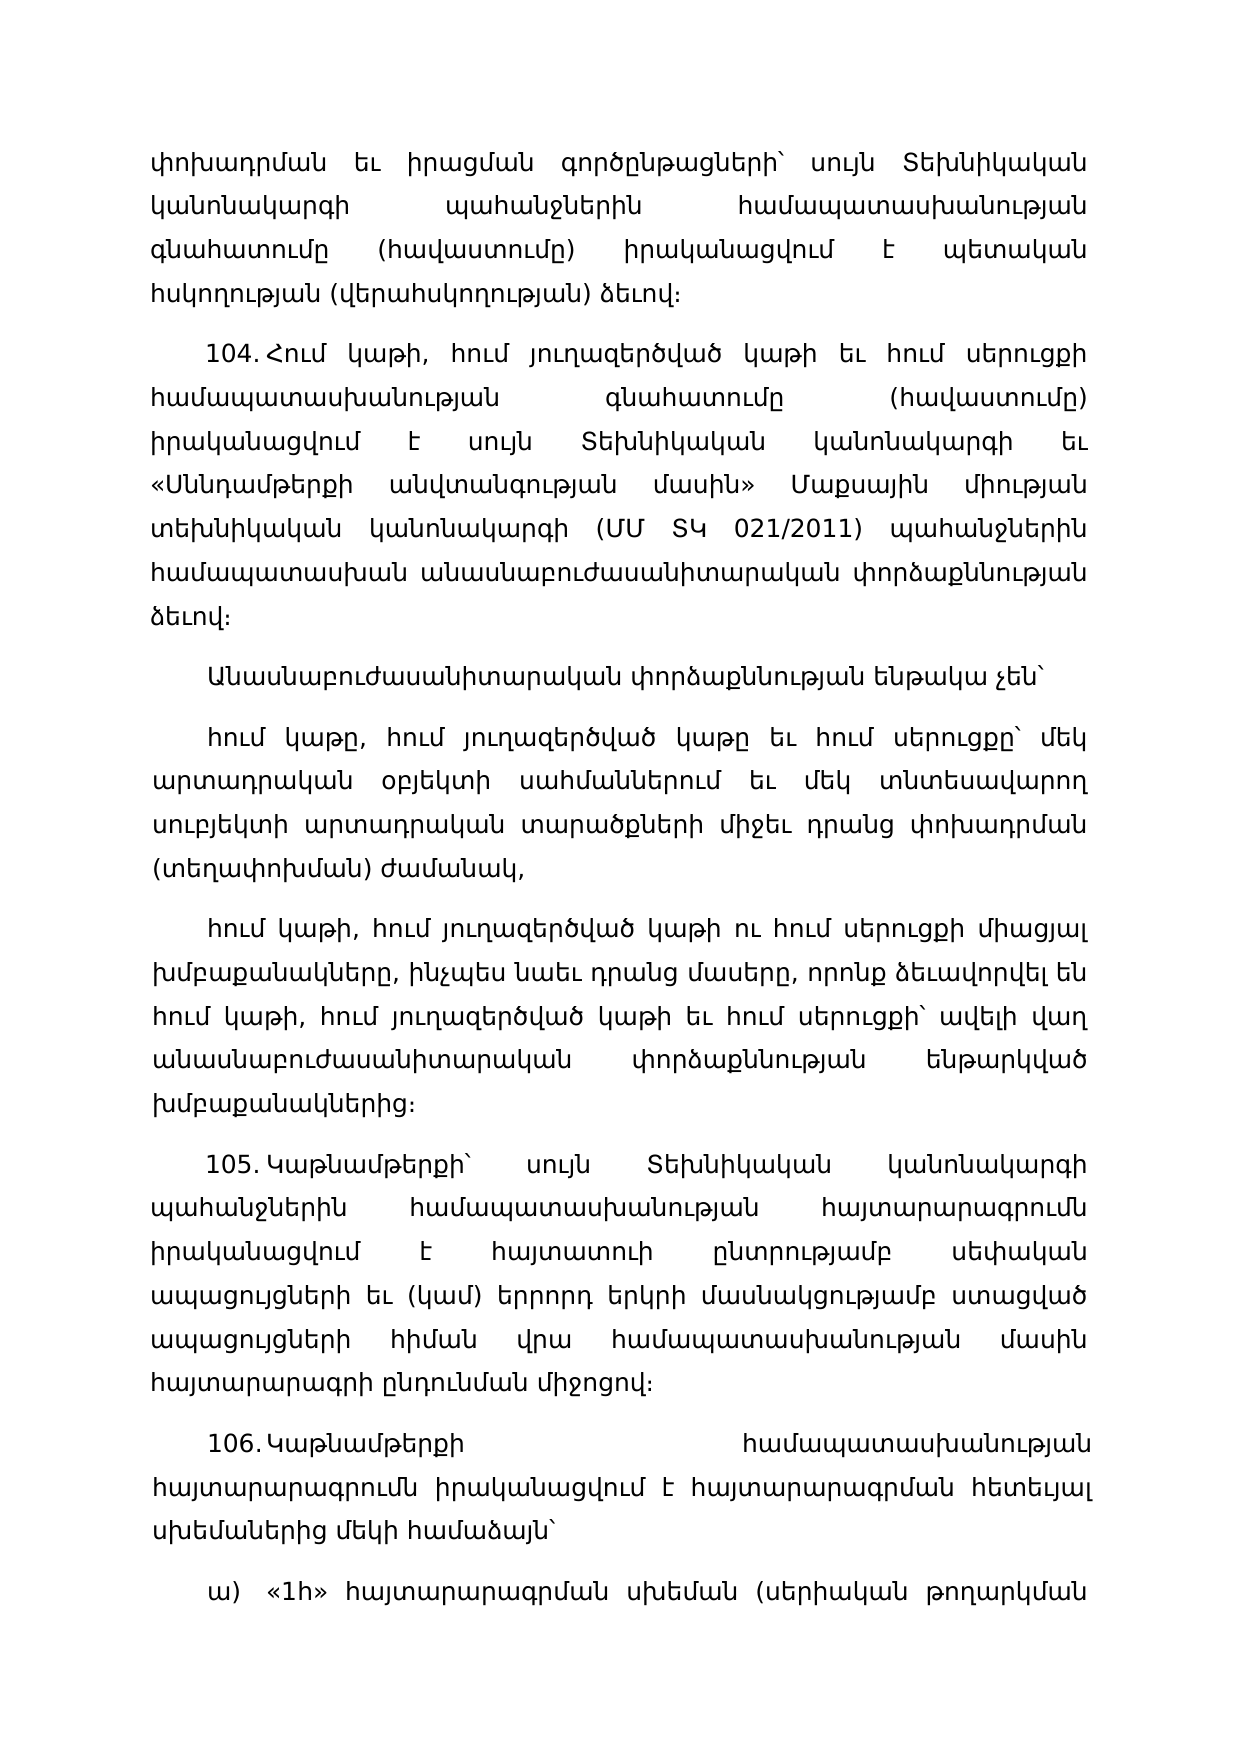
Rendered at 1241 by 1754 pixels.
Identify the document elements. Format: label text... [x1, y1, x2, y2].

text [152, 1577, 1088, 1606]
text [150, 148, 1088, 308]
text հում կաթի, հում յուղազերծված կաթի ու հում սերուցքի միացյալ խմբաքանակները, ինչպես նաեւ դրանց մասերը, որոնք ձեւավորվել են հում կաթի, հում յուղազերծված կաթի եւ հում սերուցքի՝ ավելի վաղ անասնաբուժասանիտարական փորձաքննության ենթարկված խմբաքանակներից։ [152, 914, 1088, 1118]
text հում կաթը, հում յուղազերծված կաթը եւ հում սերուցքը՝ մեկ արտադրական օբյեկտի սահմաններում եւ մեկ տնտեսավարող սուբյեկտի արտադրական տարածքների միջեւ դրանց փոխադրման (տեղափոխման) ժամանակ, [152, 723, 1088, 883]
text 106. Կաթնամթերքի համապատասխանության հայտարարագրումն իրականացվում է հայտարարագրման հետեւյալ սխեմաներից մեկի համաձայն՝ [152, 1429, 1092, 1546]
text Անասնաբուժասանիտարական փորձաքննության ենթակա չեն՝ [152, 662, 1088, 691]
text 105. Կաթնամթերքի՝ սույն Տեխնիկական կանոնակարգի պահանջներին համապատասխանության հայտարարագրումն իրականացվում է հայտատուի ընտրությամբ սեփական ապացույցների եւ (կամ) երրորդ երկրի մասնակցությամբ ստացված ապացույցների հիման վրա համապատասխանության մասին հայտարարագրի ընդունման միջոցով։ [150, 1150, 1088, 1398]
text 104. Հում կաթի, հում յուղազերծված կաթի եւ հում սերուցքի համապատասխանության գնահատումը (հավաստումը) իրականացվում է սույն Տեխնիկական կանոնակարգի եւ «Սննդամթերքի անվտանգության մասին» Մաքսային միության տեխնիկական կանոնակարգի (ՄՄ ՏԿ 021/2011) պահանջներին համապատասխան անասնաբուժասանիտարական փորձաքննության ձեւով։ [150, 339, 1088, 631]
